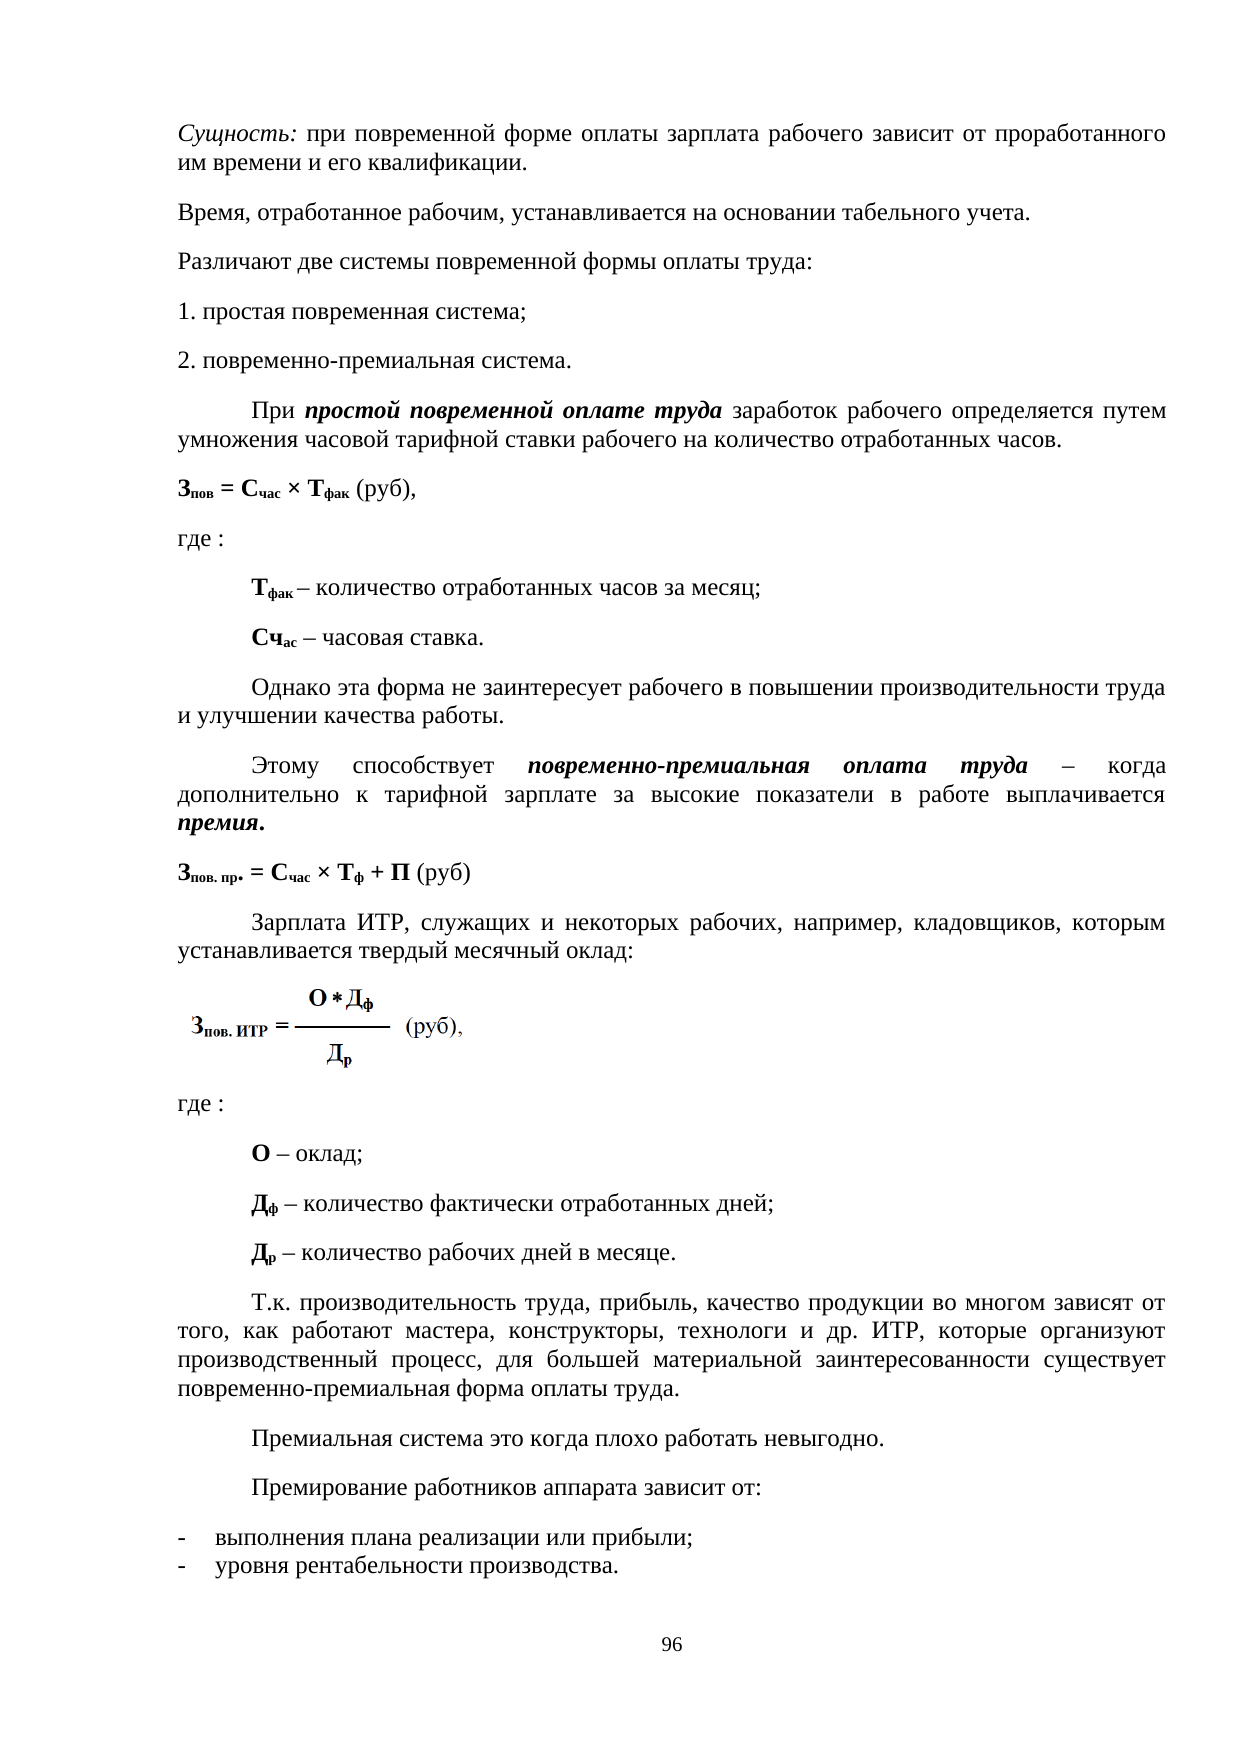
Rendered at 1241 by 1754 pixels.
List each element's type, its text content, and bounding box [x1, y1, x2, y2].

text Дф – количество фактически отработанных дней; [251, 1188, 1167, 1216]
text Зарплата ИТР, служащих и некоторых рабочих, например, кладовщиков, которым устанавливается твердый месячный оклад: [177, 907, 1167, 964]
text 1. простая повременная система; [177, 296, 1167, 324]
text Т.к. производительность труда, прибыль, качество продукции во многом зависят от того, как работают мастера, конструкторы, технологи и др. ИТР, которые организуют производственный процесс, для большей материальной заинтересованности существует повременно-премиальная форма оплаты труда. [177, 1287, 1167, 1402]
text Сущность: при повременной форме оплаты зарплата рабочего зависит от проработанного им времени и его квалификации. [177, 118, 1167, 176]
text где : [177, 523, 1167, 552]
text где : [177, 1088, 1167, 1117]
text Премиальная система это когда плохо работать невыгодно. [177, 1423, 1167, 1451]
text Однако эта форма не заинтересует рабочего в повышении производительности труда и улучшении качества работы. [177, 672, 1167, 729]
text Различают две системы повременной формы оплаты труда: [177, 246, 1167, 275]
text Тфак – количество отработанных часов за месяц; [251, 572, 1167, 601]
text 2. повременно-премиальная система. [177, 345, 1167, 374]
picture [177, 985, 464, 1068]
text Этому способствует повременно-премиальная оплата труда – когда дополнительно к тарифной зарплате за высокие показатели в работе выплачивается премия. [177, 750, 1167, 836]
list уровня рентабельности производства. [177, 1551, 1167, 1579]
text Зпов = Счас × Тфак (руб), [177, 473, 1167, 502]
text Время, отработанное рабочим, устанавливается на основании табельного учета. [177, 197, 1167, 225]
text Зпов. пр. = Счас × Тф + П (руб) [177, 857, 1167, 886]
text Премирование работников аппарата зависит от: [177, 1472, 1167, 1501]
text Счас – часовая ставка. [251, 622, 1167, 651]
text О – оклад; [251, 1138, 1167, 1167]
text Др – количество рабочих дней в месяце. [251, 1237, 1167, 1266]
text При простой повременной оплате труда заработок рабочего определяется путем умножения часовой тарифной ставки рабочего на количество отработанных часов. [177, 395, 1167, 452]
list выполнения плана реализации или прибыли; [177, 1522, 1167, 1551]
